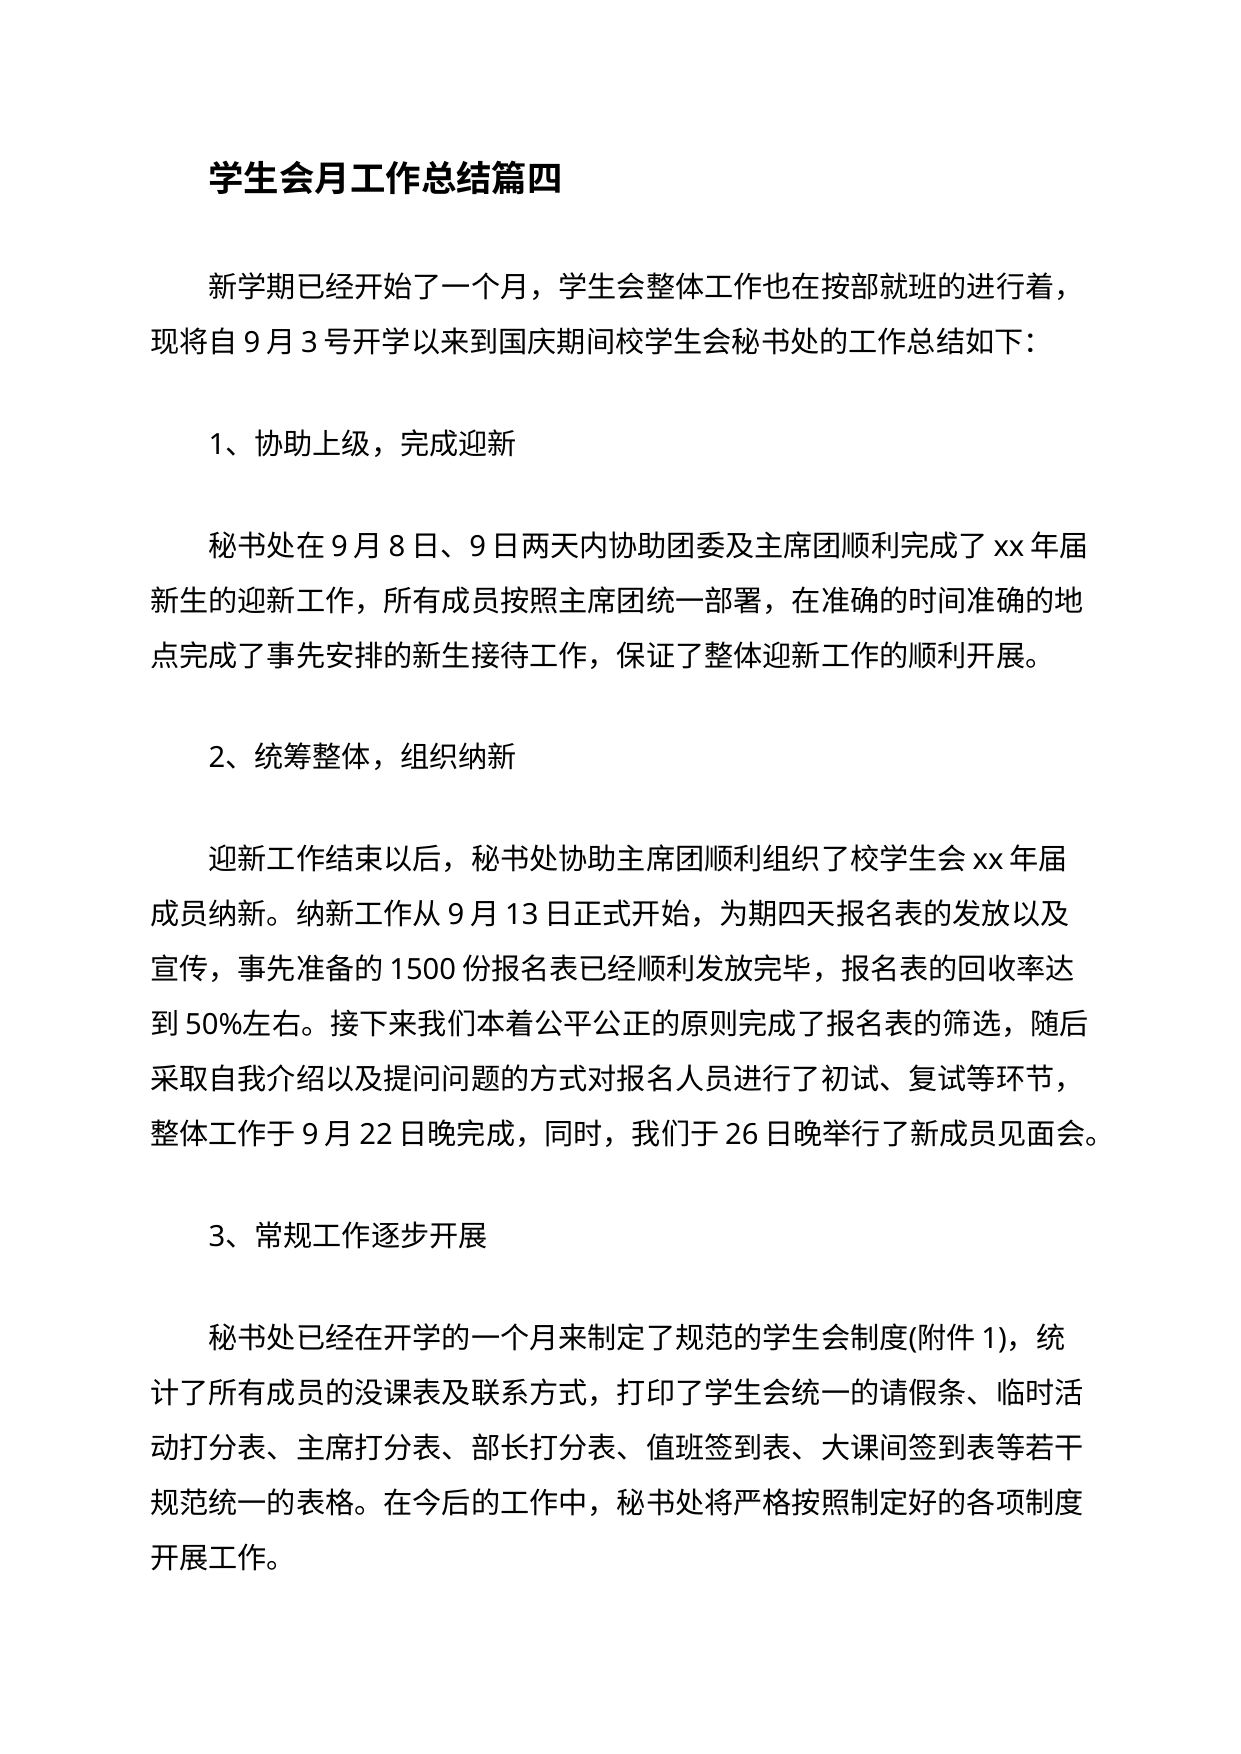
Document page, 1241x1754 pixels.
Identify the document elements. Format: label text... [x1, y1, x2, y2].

text 3、常规工作逐步开展 [150, 1213, 1090, 1255]
text 学生会月工作总结篇四 [150, 150, 1090, 201]
text 2、统筹整体，组织纳新 [150, 734, 1090, 776]
text 秘书处已经在开学的一个月来制定了规范的学生会制度(附件1)，统计了所有成员的没课表及联系方式，打印了学生会统一的请假条、临时活动打分表、主席打分表、部长打分表、值班签到表、大课间签到表等若干规范统一的表格。在今后的工作中，秘书处将严格按照制定好的各项制度开展工作。 [150, 1315, 1090, 1577]
text 迎新工作结束以后，秘书处协助主席团顺利组织了校学生会xx年届成员纳新。纳新工作从9月13日正式开始，为期四天报名表的发放以及宣传，事先准备的1500份报名表已经顺利发放完毕，报名表的回收率达到50%左右。接下来我们本着公平公正的原则完成了报名表的筛选，随后采取自我介绍以及提问问题的方式对报名人员进行了初试、复试等环节，整体工作于9月22日晚完成，同时，我们于26日晚举行了新成员见面会。 [150, 836, 1090, 1153]
text 秘书处在9月8日、9日两天内协助团委及主席团顺利完成了xx年届新生的迎新工作，所有成员按照主席团统一部署，在准确的时间准确的地点完成了事先安排的新生接待工作，保证了整体迎新工作的顺利开展。 [150, 522, 1090, 674]
text 新学期已经开始了一个月，学生会整体工作也在按部就班的进行着，现将自9月3号开学以来到国庆期间校学生会秘书处的工作总结如下： [150, 263, 1090, 361]
text 1、协助上级，完成迎新 [150, 420, 1090, 463]
